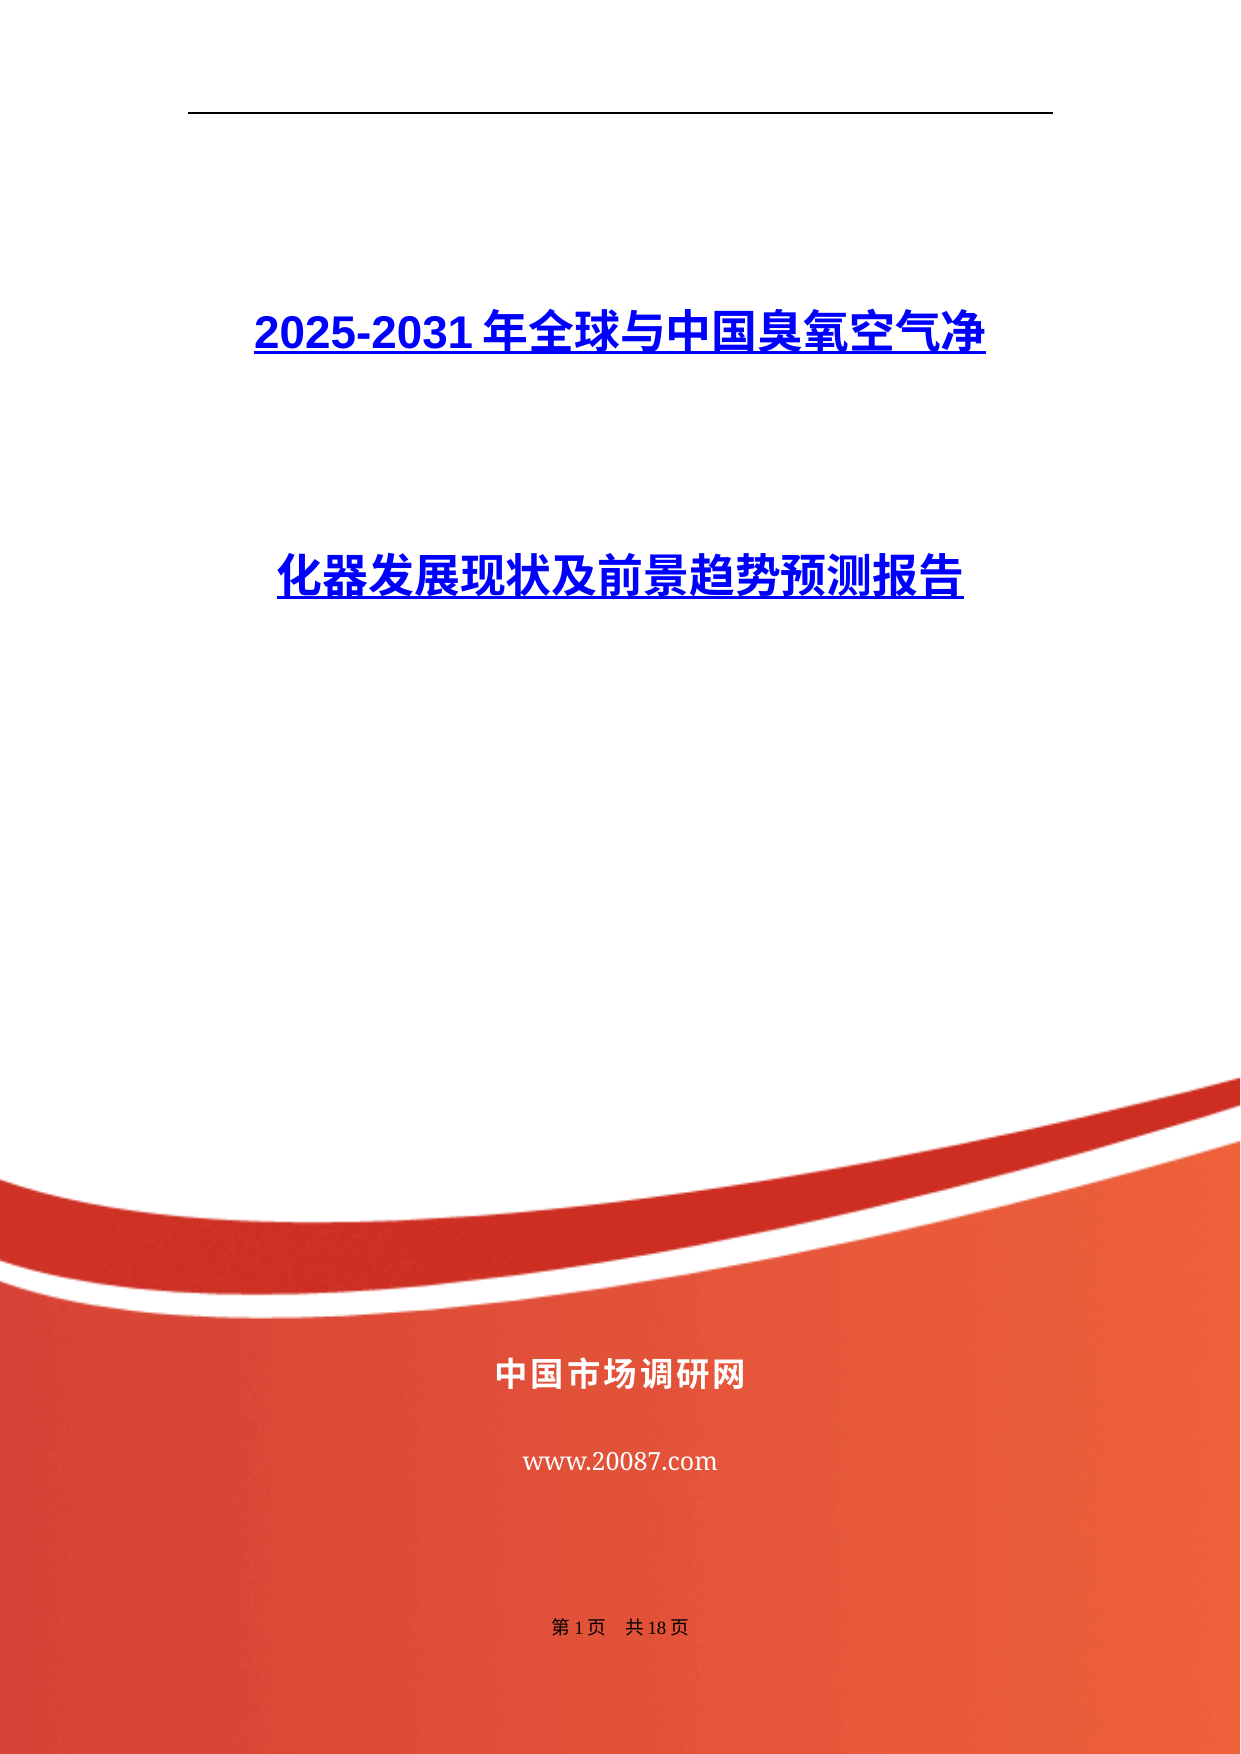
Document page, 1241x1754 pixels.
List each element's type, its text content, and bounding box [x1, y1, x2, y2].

subtitle 中国市场调研网 [187, 1339, 1053, 1404]
table_header 2025-2031年全球与中国臭氧空气净化器发展现状及前景趋势预测报告 [188, 207, 1053, 773]
picture [0, 1006, 1241, 1754]
text www.20087.com [187, 1428, 1053, 1493]
